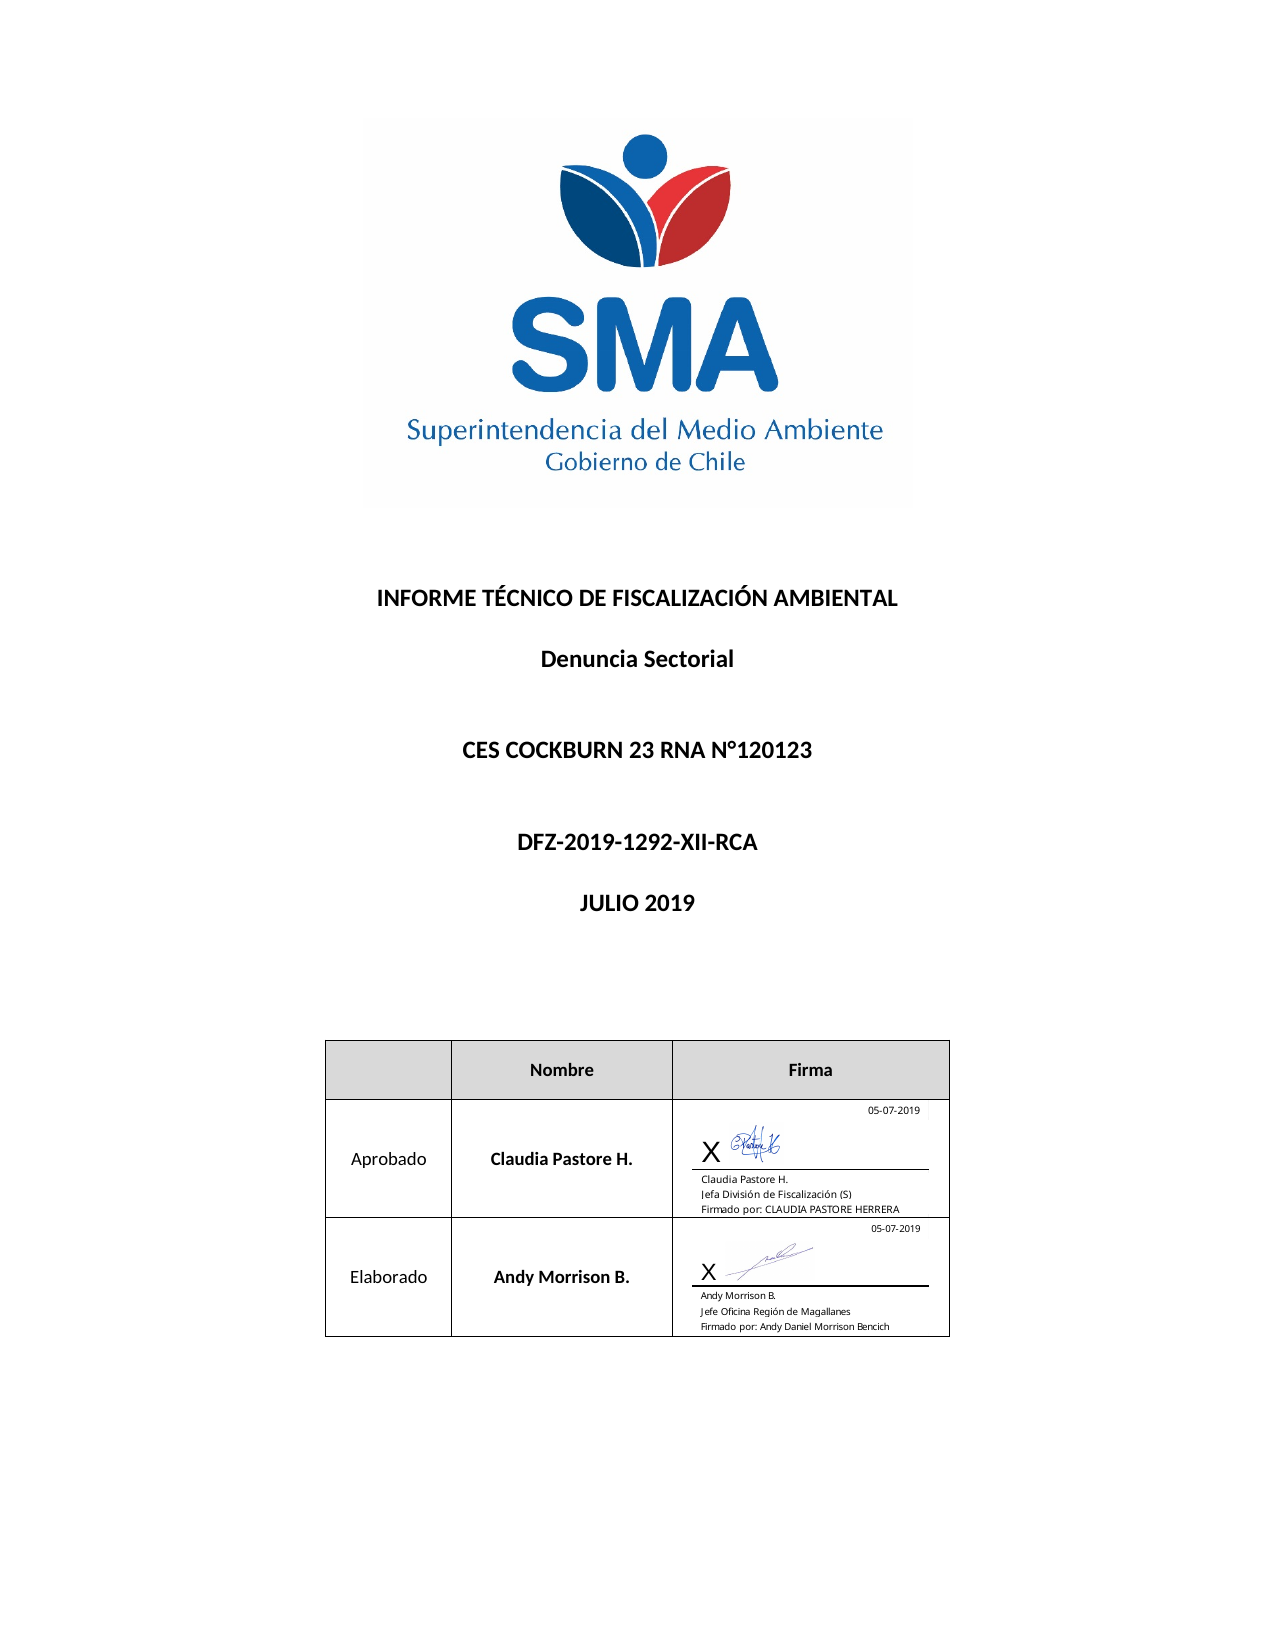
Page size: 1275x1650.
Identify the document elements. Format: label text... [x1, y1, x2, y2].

table_cell Elaborado [326, 1218, 451, 1336]
table_header Firma [673, 1041, 949, 1099]
table_cell [929, 1100, 949, 1217]
table_cell [929, 1218, 949, 1336]
table_cell [673, 1100, 692, 1217]
text INFORME TÉCNICO DE FISCALIZACIÓN AMBIENTAL [118, 582, 1157, 612]
text JULIO 2019 [118, 887, 1157, 917]
table_cell Aprobado [326, 1100, 451, 1217]
table_cell Claudia Pastore H. [452, 1100, 672, 1217]
text Denuncia Sectorial [118, 643, 1157, 673]
text DFZ-2019-1292-XII-RCA [118, 826, 1157, 856]
picture [362, 118, 913, 508]
table_cell Andy Morrison B. [452, 1218, 672, 1336]
table_header Nombre [452, 1041, 672, 1099]
text CES COCKBURN 23 RNA N°120123 [118, 734, 1157, 765]
table_header [326, 1041, 451, 1099]
table_cell [673, 1218, 692, 1336]
